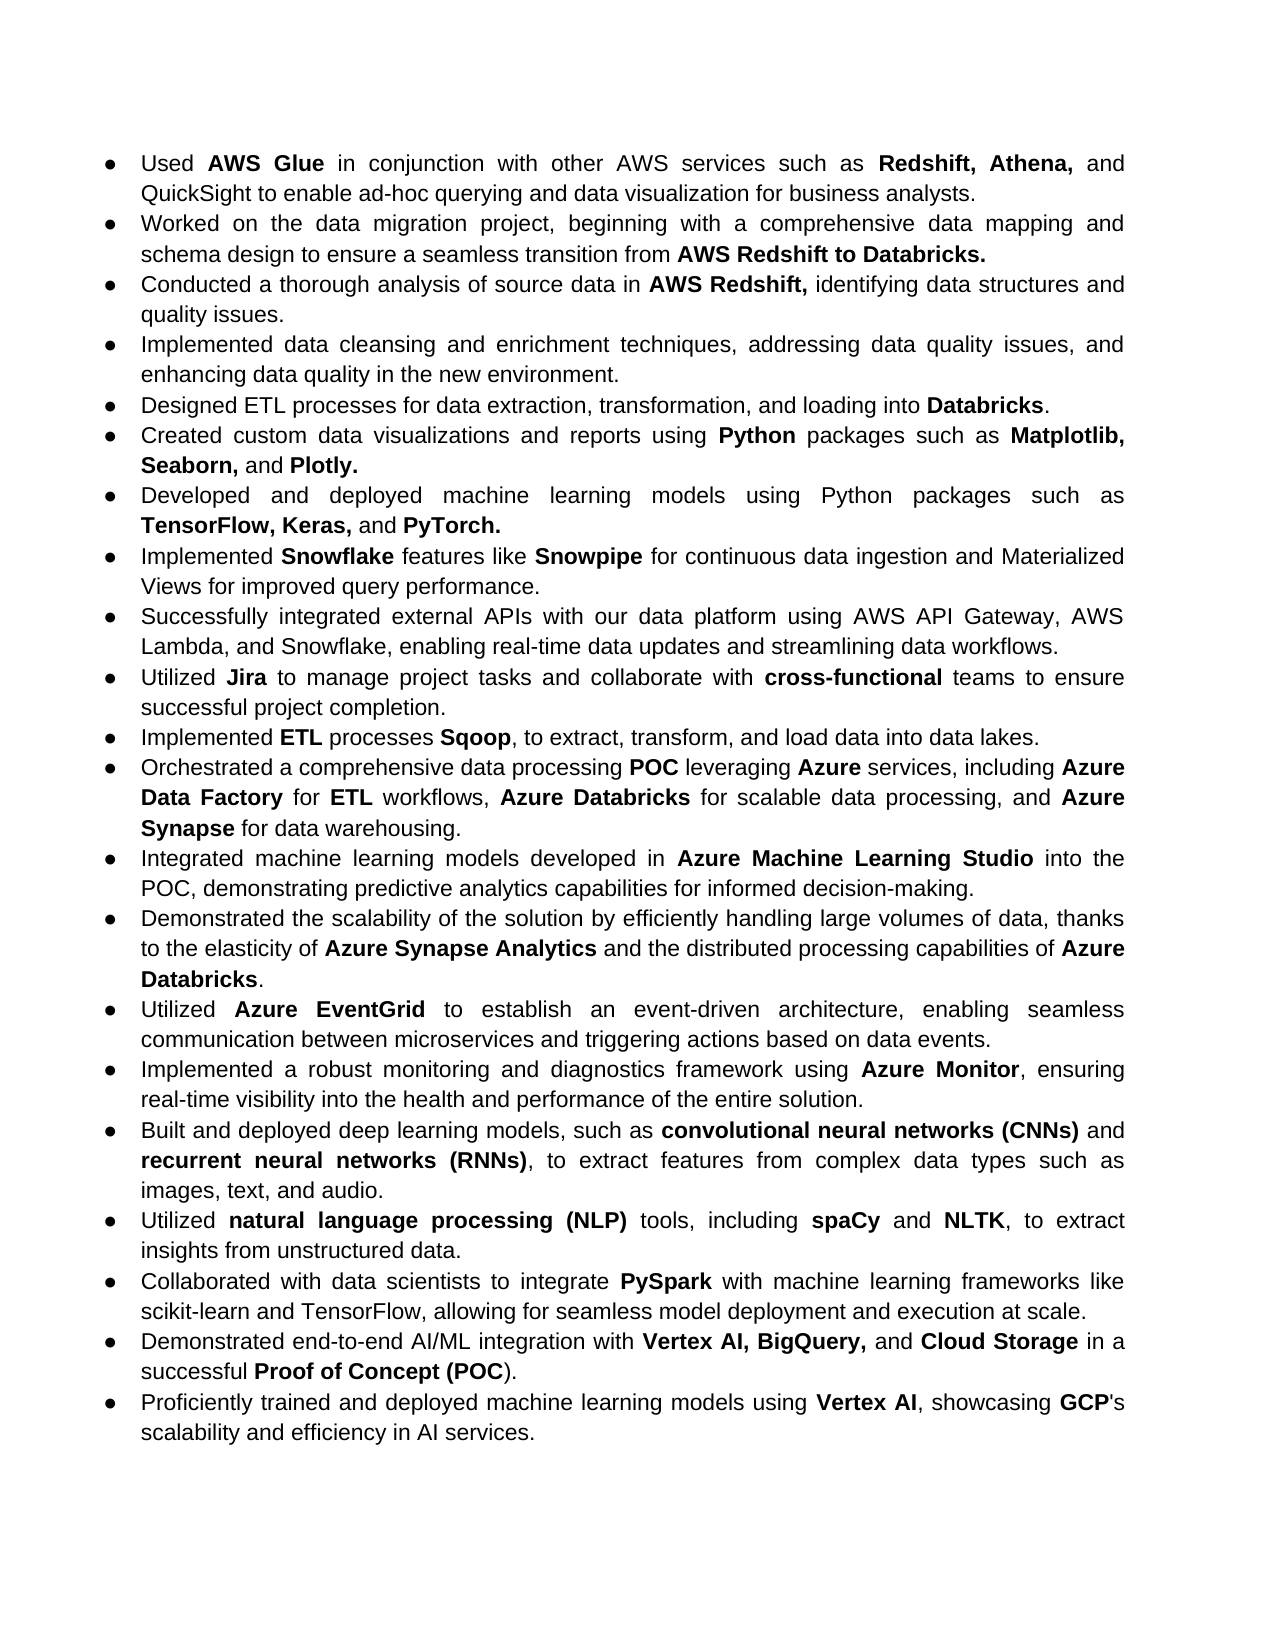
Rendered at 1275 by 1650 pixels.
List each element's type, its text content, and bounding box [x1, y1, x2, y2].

list Implemented a robust monitoring and diagnostics framework using Azure Monitor, ensuring real-time visibility into the health and performance of the entire solution. [103, 1056, 1125, 1113]
list Orchestrated a comprehensive data processing POC leveraging Azure services, including Azure Data Factory for ETL workflows, Azure Databricks for scalable data processing, and Azure Synapse for data warehousing. [103, 754, 1125, 841]
list Implemented data cleansing and enrichment techniques, addressing data quality issues, and enhancing data quality in the new environment. [103, 331, 1125, 388]
list Conducted a thorough analysis of source data in AWS Redshift, identifying data structures and quality issues. [103, 271, 1125, 327]
list Utilized natural language processing (NLP) tools, including spaCy and NLTK, to extract insights from unstructured data. [103, 1207, 1125, 1264]
list Implemented Snowflake features like Snowpipe for continuous data ingestion and Materialized Views for improved query performance. [103, 543, 1125, 599]
list Demonstrated end-to-end AI/ML integration with Vertex AI, BigQuery, and Cloud Storage in a successful Proof of Concept (POC). [103, 1328, 1125, 1385]
list Used AWS Glue in conjunction with other AWS services such as Redshift, Athena, and QuickSight to enable ad-hoc querying and data visualization for business analysts. [103, 150, 1125, 207]
list Worked on the data migration project, beginning with a comprehensive data mapping and schema design to ensure a seamless transition from AWS Redshift to Databricks. [103, 210, 1125, 267]
list Implemented ETL processes Sqoop, to extract, transform, and load data into data lakes. [103, 724, 1125, 750]
list Integrated machine learning models developed in Azure Machine Learning Studio into the POC, demonstrating predictive analytics capabilities for informed decision-making. [103, 845, 1125, 901]
list Built and deployed deep learning models, such as convolutional neural networks (CNNs) and recurrent neural networks (RNNs), to extract features from complex data types such as images, text, and audio. [103, 1117, 1125, 1203]
list Proficiently trained and deployed machine learning models using Vertex AI, showcasing GCP's scalability and efficiency in AI services. [103, 1388, 1125, 1445]
list Created custom data visualizations and reports using Python packages such as Matplotlib, Seaborn, and Plotly. [103, 422, 1125, 478]
list Successfully integrated external APIs with our data platform using AWS API Gateway, AWS Lambda, and Snowflake, enabling real-time data updates and streamlining data workflows. [103, 603, 1125, 660]
list Demonstrated the scalability of the solution by efficiently handling large volumes of data, thanks to the elasticity of Azure Synapse Analytics and the distributed processing capabilities of Azure Databricks. [103, 905, 1125, 992]
list Designed ETL processes for data extraction, transformation, and loading into Databricks. [103, 392, 1125, 418]
list Utilized Azure EventGrid to establish an event-driven architecture, enabling seamless communication between microservices and triggering actions based on data events. [103, 996, 1125, 1052]
list Utilized Jira to manage project tasks and collaborate with cross-functional teams to ensure successful project completion. [103, 663, 1125, 720]
list Developed and deployed machine learning models using Python packages such as TensorFlow, Keras, and PyTorch. [103, 482, 1125, 539]
list Collaborated with data scientists to integrate PySpark with machine learning frameworks like scikit-learn and TensorFlow, allowing for seamless model deployment and execution at scale. [103, 1268, 1125, 1324]
